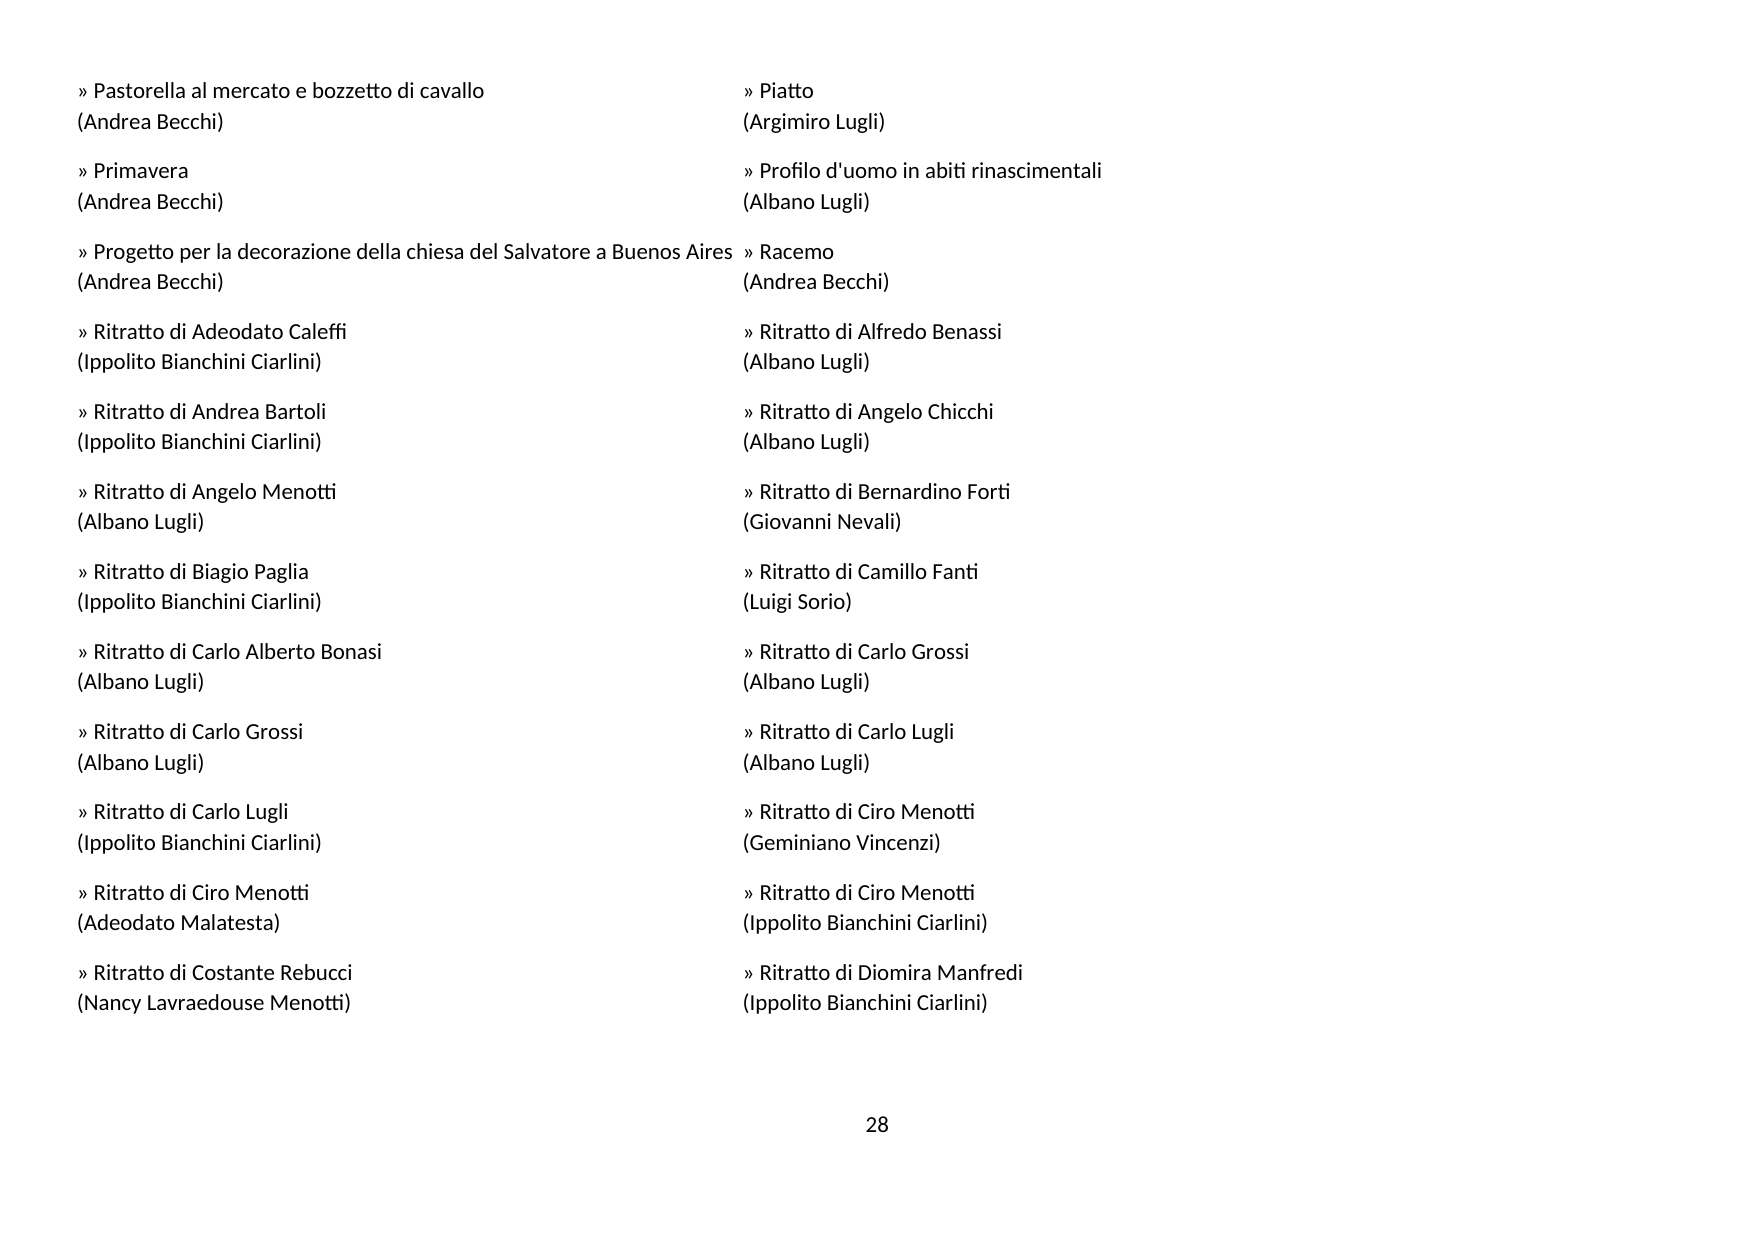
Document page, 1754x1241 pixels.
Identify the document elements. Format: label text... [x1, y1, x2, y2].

table_cell » Ritratto di Adeodato Caleffi (Ippolito Bianchini Ciarlini) [75, 315, 741, 395]
table_cell » Ritratto di Biagio Paglia (Ippolito Bianchini Ciarlini) [75, 556, 741, 636]
table_cell » Ritratto di Andrea Bartoli (Ippolito Bianchini Ciarlini) [75, 395, 741, 476]
table_cell » Ritratto di Costante Rebucci (Nancy Lavraedouse Menotti) [75, 956, 741, 1036]
table_cell » Profilo d'uomo in abiti rinascimentali (Albano Lugli) [741, 155, 1146, 235]
table_cell » Ritratto di Carlo Lugli (Ippolito Bianchini Ciarlini) [75, 796, 741, 876]
table_cell » Ritratto di Diomira Manfredi (Ippolito Bianchini Ciarlini) [741, 956, 1146, 1036]
table_cell » Ritratto di Alfredo Benassi (Albano Lugli) [741, 315, 1146, 395]
table_cell » Ritratto di Ciro Menotti (Ippolito Bianchini Ciarlini) [741, 876, 1146, 956]
table_cell » Ritratto di Carlo Alberto Bonasi (Albano Lugli) [75, 636, 741, 716]
table_cell » Primavera (Andrea Becchi) [75, 155, 741, 235]
table_cell » Ritratto di Carlo Grossi (Albano Lugli) [741, 636, 1146, 716]
table_cell » Pastorella al mercato e bozzetto di cavallo (Andrea Becchi) [75, 75, 741, 155]
table_cell » Ritratto di Carlo Grossi (Albano Lugli) [75, 716, 741, 796]
table_cell » Ritratto di Angelo Menotti (Albano Lugli) [75, 476, 741, 556]
table_cell » Ritratto di Ciro Menotti (Geminiano Vincenzi) [741, 796, 1146, 876]
table_cell » Ritratto di Carlo Lugli (Albano Lugli) [741, 716, 1146, 796]
table_cell » Progetto per la decorazione della chiesa del Salvatore a Buenos Aires (Andrea Becchi) [75, 235, 741, 315]
table_cell » Racemo (Andrea Becchi) [741, 235, 1146, 315]
table_cell » Ritratto di Ciro Menotti (Adeodato Malatesta) [75, 876, 741, 956]
table_cell » Ritratto di Bernardino Forti (Giovanni Nevali) [741, 476, 1146, 556]
table_cell » Piatto (Argimiro Lugli) [741, 75, 1146, 155]
table_cell » Ritratto di Angelo Chicchi (Albano Lugli) [741, 395, 1146, 476]
table_cell » Ritratto di Camillo Fanti (Luigi Sorio) [741, 556, 1146, 636]
